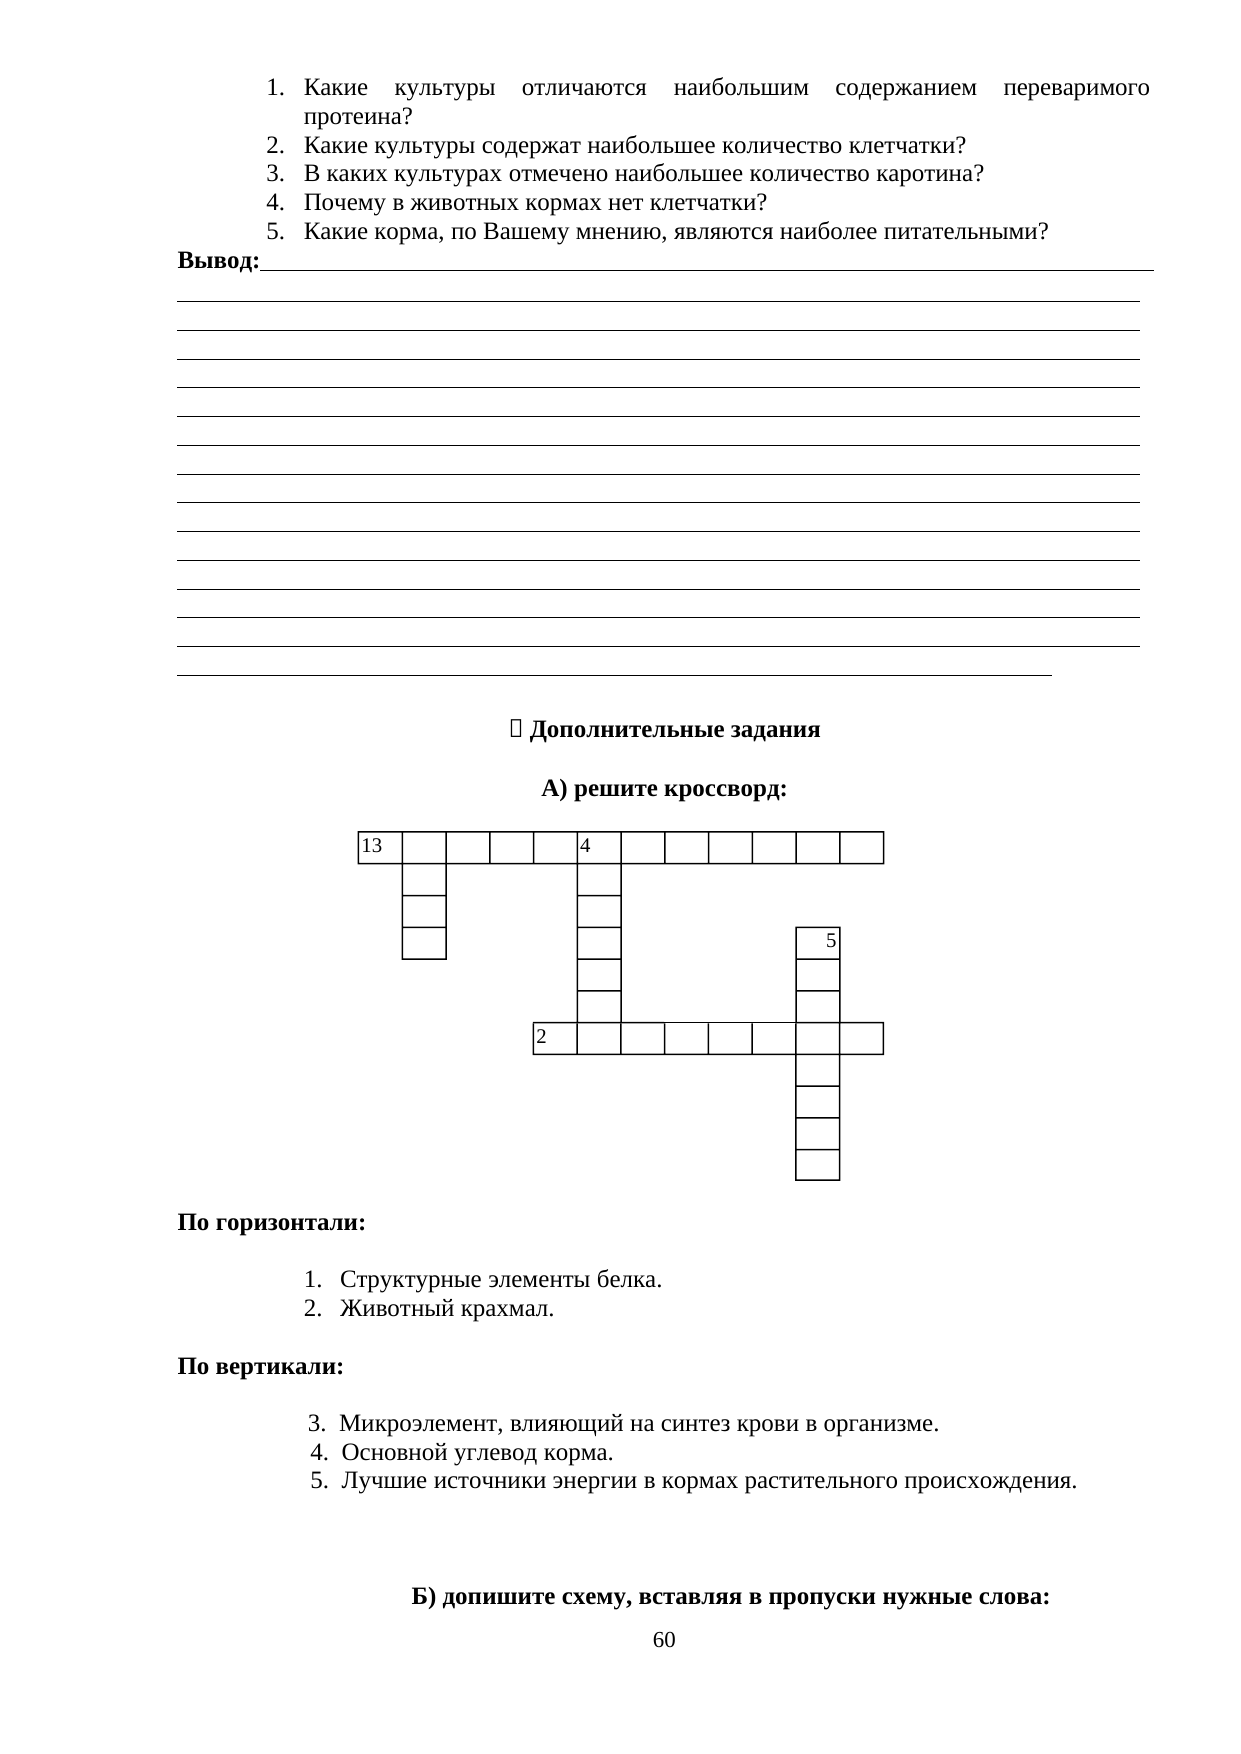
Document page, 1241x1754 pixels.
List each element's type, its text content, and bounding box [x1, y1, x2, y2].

list Какие культуры отличаются наибольшим содержанием переваримого протеина? [266, 72, 1151, 130]
list Лучшие источники энергии в кормах растительного происхождения. [310, 1465, 1238, 1494]
list В каких культурах отмечено наибольшее количество каротина? [266, 158, 1238, 187]
text По вертикали: [177, 1351, 1238, 1380]
text Вывод: [177, 245, 1238, 273]
list Микроэлемент, влияющий на синтез крови в организме. [308, 1408, 1238, 1437]
list Какие корма, по Вашему мнению, являются наиболее питательными? [266, 216, 1238, 245]
text Б) допишите схему, вставляя в пропуски нужные слова: [411, 1581, 1238, 1610]
list Животный крахмал. [303, 1293, 1238, 1322]
list Какие культуры содержат наибольшее количество клетчатки? [266, 130, 1238, 158]
list Почему в животных кормах нет клетчатки? [266, 187, 1238, 216]
list Структурные элементы белка. [303, 1264, 1238, 1293]
text  Дополнительные задания А) решите кроссворд: [504, 673, 825, 802]
list Основной углевод корма. [310, 1437, 1238, 1465]
text По горизонтали: [177, 1207, 1238, 1236]
